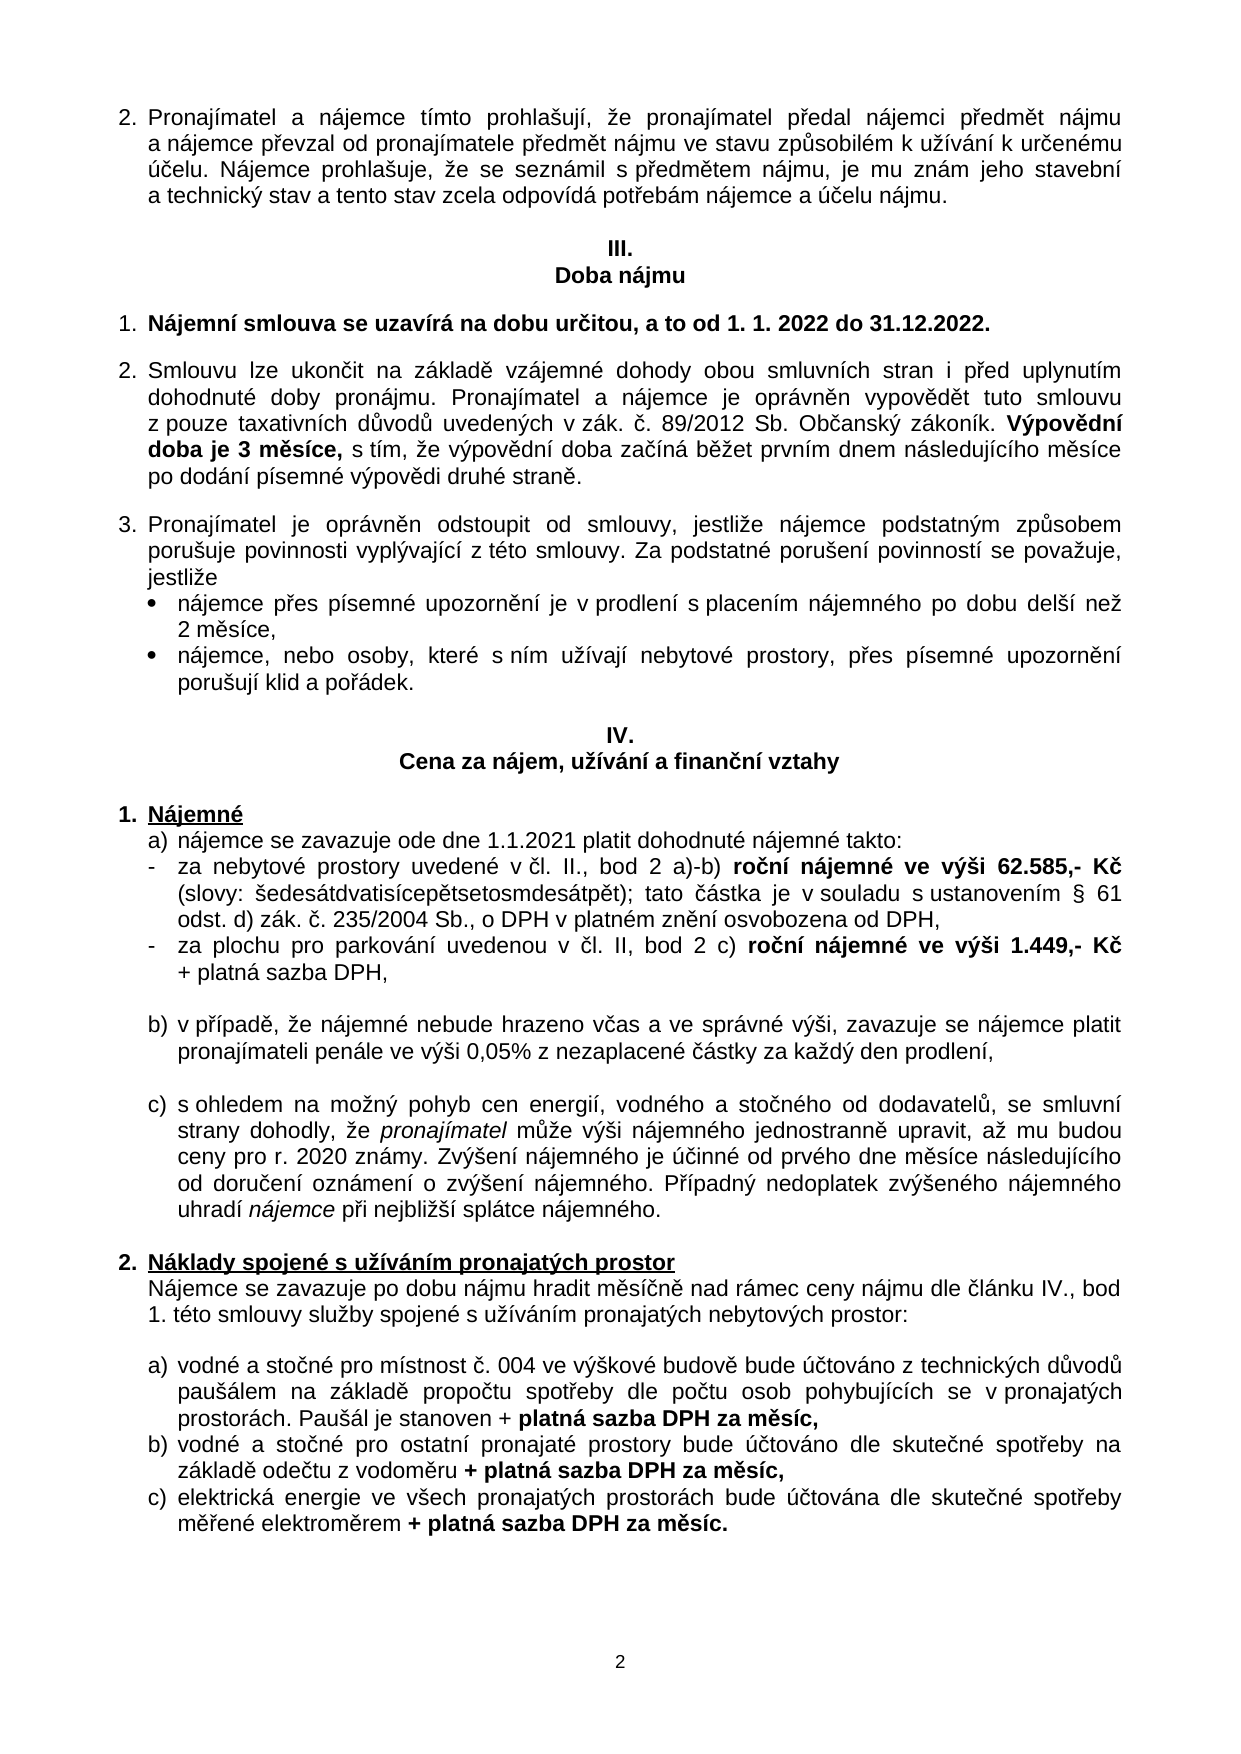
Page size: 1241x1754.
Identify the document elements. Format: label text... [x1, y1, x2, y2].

subtitle Náklady spojené s užíváním pronajatých prostor [118, 1249, 1122, 1275]
list Pronajímatel a nájemce tímto prohlašují, že pronajímatel předal nájemci předmět nájmu a nájemce převzal od pronajímatele předmět nájmu ve stavu způsobilém k užívání k určenému účelu. Nájemce prohlašuje, že se seznámil s předmětem nájmu, je mu znám jeho stavební a technický stav a tento stav zcela odpovídá potřebám nájemce a účelu nájmu. [118, 103, 1122, 209]
text Nájemce se zavazuje po dobu nájmu hradit měsíčně nad rámec ceny nájmu dle článku IV., bod 1. této smlouvy služby spojené s užíváním pronajatých nebytových prostor: [148, 1275, 1122, 1328]
list vodné a stočné pro ostatní pronajaté prostory bude účtováno dle skutečné spotřeby na základě odečtu z vodoměru + platná sazba DPH za měsíc, [148, 1431, 1122, 1483]
list Smlouvu lze ukončit na základě vzájemné dohody obou smluvních stran i před uplynutím dohodnuté doby pronájmu. Pronajímatel a nájemce je oprávněn vypovědět tuto smlouvu z pouze taxativních důvodů uvedených v zák. č. 89/2012 Sb. Občanský zákoník. Výpovědní doba je 3 měsíce, s tím, že výpovědní doba začíná běžet prvním dnem následujícího měsíce po dodání písemné výpovědi druhé straně. [118, 357, 1122, 489]
text Doba nájmu [118, 262, 1122, 288]
text IV. [118, 722, 1122, 748]
text III. [118, 235, 1122, 262]
list za plochu pro parkování uvedenou v čl. II, bod 2 c) roční nájemné ve výši 1.449,- Kč + platná sazba DPH, [148, 932, 1122, 985]
list elektrická energie ve všech pronajatých prostorách bude účtována dle skutečné spotřeby měřené elektroměrem + platná sazba DPH za měsíc. [148, 1483, 1122, 1536]
list nájemce se zavazuje ode dne 1.1.2021 platit dohodnuté nájemné takto: [148, 827, 1122, 853]
list nájemce přes písemné upozornění je v prodlení s placením nájemného po dobu delší než 2 měsíce, [148, 590, 1122, 642]
text Cena za nájem, užívání a finanční vztahy [118, 748, 1122, 774]
list vodné a stočné pro místnost č. 004 ve výškové budově bude účtováno z technických důvodů paušálem na základě propočtu spotřeby dle počtu osob pohybujících se v pronajatých prostorách. Paušál je stanoven + platná sazba DPH za měsíc, [148, 1352, 1122, 1431]
list Nájemné [118, 801, 1122, 827]
list v případě, že nájemné nebude hrazeno včas a ve správné výši, zavazuje se nájemce platit pronajímateli penále ve výši 0,05% z nezaplacené částky za každý den prodlení, [148, 1011, 1122, 1064]
list s ohledem na možný pohyb cen energií, vodného a stočného od dodavatelů, se smluvní strany dohodly, že pronajímatel může výši nájemného jednostranně upravit, až mu budou ceny pro r. 2020 známy. Zvýšení nájemného je účinné od prvého dne měsíce následujícího od doručení oznámení o zvýšení nájemného. Případný nedoplatek zvýšeného nájemného uhradí nájemce při nejbližší splátce nájemného. [148, 1091, 1122, 1222]
list nájemce, nebo osoby, které s ním užívají nebytové prostory, přes písemné upozornění porušují klid a pořádek. [148, 642, 1122, 695]
list Pronajímatel je oprávněn odstoupit od smlouvy, jestliže nájemce podstatným způsobem porušuje povinnosti vyplývající z této smlouvy. Za podstatné porušení povinností se považuje, jestliže [118, 511, 1122, 590]
list za nebytové prostory uvedené v čl. II., bod 2 a)-b) roční nájemné ve výši 62.585,- Kč (slovy: šedesátdvatisícepětsetosmdesátpět); tato částka je v souladu s ustanovením § 61 odst. d) zák. č. 235/2004 Sb., o DPH v platném znění osvobozena od DPH, [148, 853, 1122, 932]
list Nájemní smlouva se uzavírá na dobu určitou, a to od 1. 1. 2022 do 31.12.2022. [118, 309, 1122, 336]
